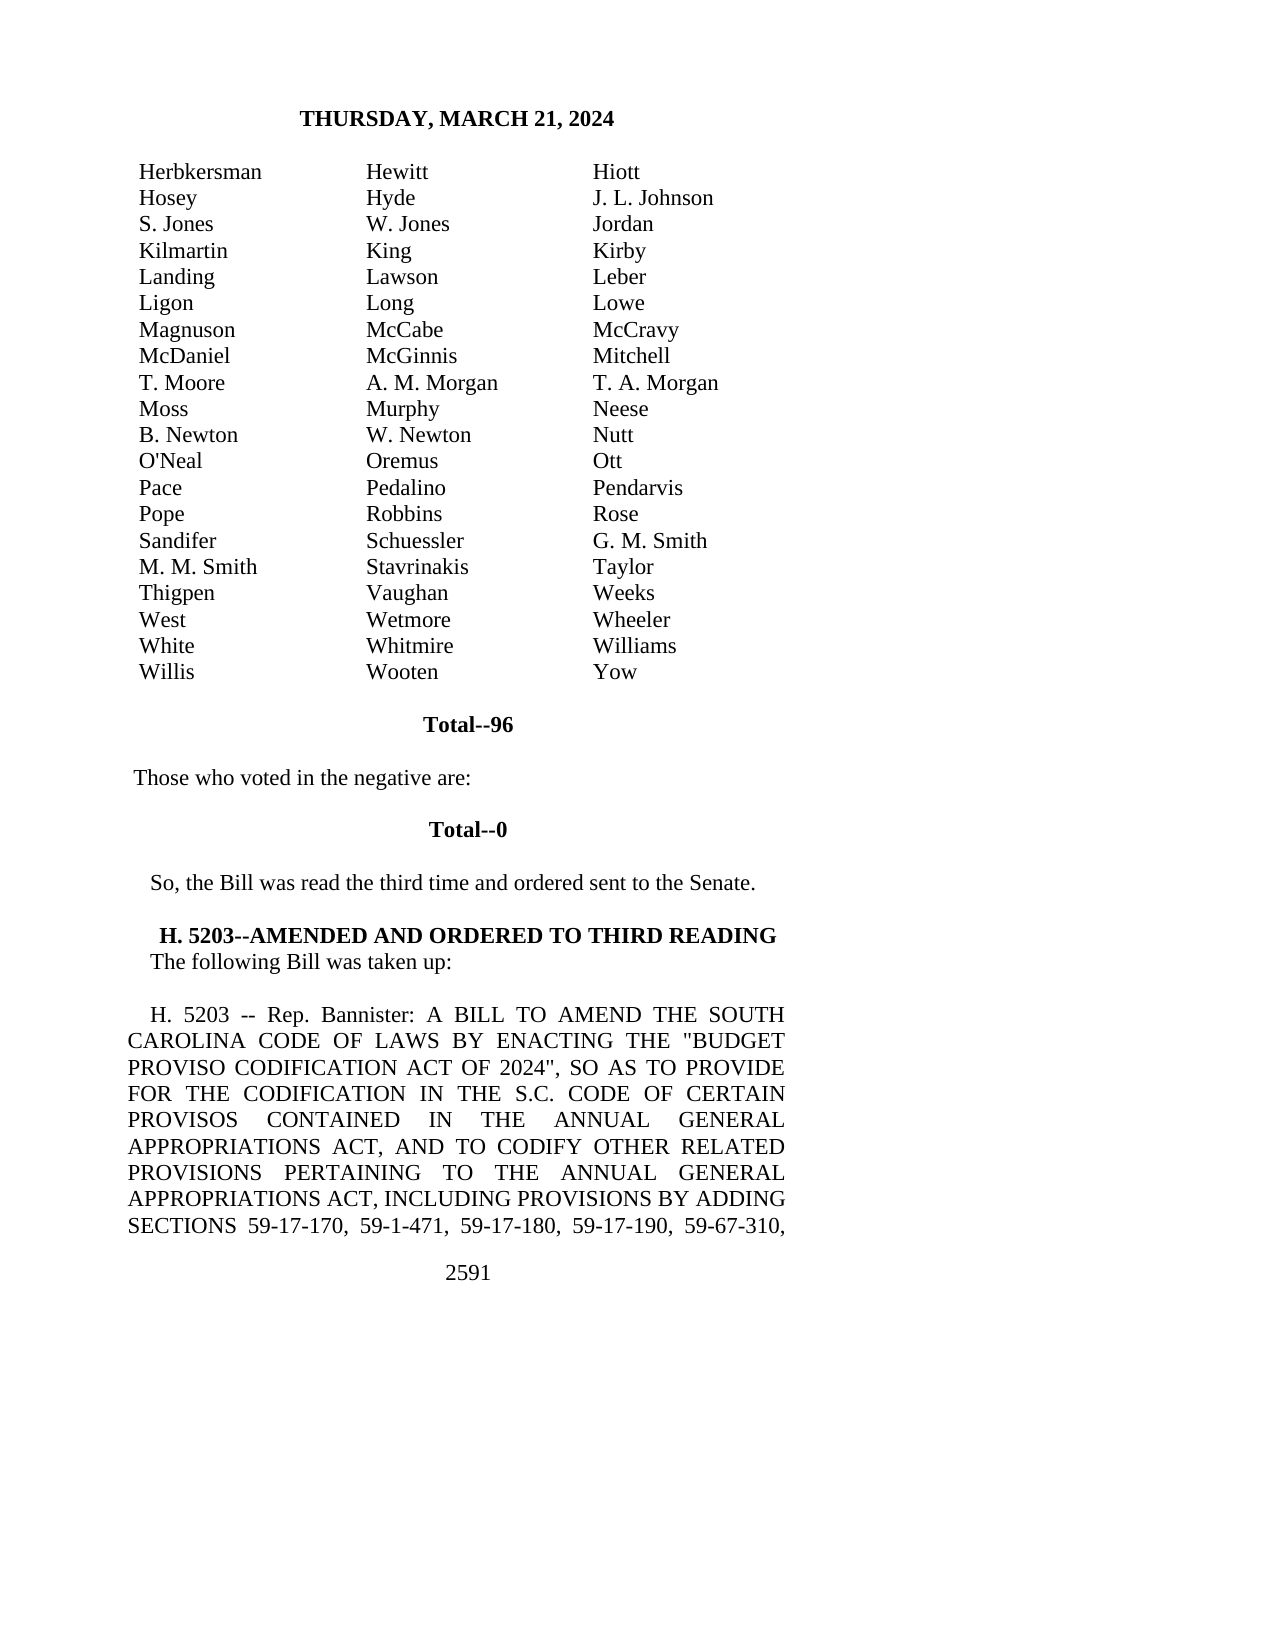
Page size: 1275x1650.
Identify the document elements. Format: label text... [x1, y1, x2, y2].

table_cell Lawson [355, 263, 581, 289]
table_cell Thigpen [128, 579, 354, 606]
table_cell Mitchell [581, 342, 808, 368]
table_cell Leber [581, 263, 808, 289]
table_cell Long [355, 290, 581, 316]
table_cell King [355, 237, 581, 263]
table_cell Hewitt [355, 158, 581, 184]
table_cell Hosey [128, 184, 354, 210]
table_cell Weeks [581, 579, 808, 606]
table_cell A. M. Morgan [355, 369, 581, 395]
table_cell McCravy [581, 316, 808, 342]
table_cell Whitmire [355, 632, 581, 658]
table_cell Willis [128, 659, 354, 685]
table_cell Landing [128, 263, 354, 289]
table_cell Robbins [355, 500, 581, 527]
table_cell S. Jones [128, 210, 354, 237]
table_cell Pace [128, 474, 354, 500]
text Total--0 [127, 817, 786, 843]
table_cell Hiott [581, 158, 808, 184]
table_cell Ligon [128, 290, 354, 316]
table_cell Neese [581, 395, 808, 421]
table_cell Jordan [581, 210, 808, 237]
table_cell Kilmartin [128, 237, 354, 263]
table_cell Lowe [581, 290, 808, 316]
table_cell T. A. Morgan [581, 369, 808, 395]
text H. 5203--AMENDED AND ORDERED TO THIRD READING [127, 922, 786, 948]
table_cell Pedalino [355, 474, 581, 500]
table_cell W. Jones [355, 210, 581, 237]
table_cell Williams [581, 632, 808, 658]
table_cell West [128, 606, 354, 632]
table_cell McGinnis [355, 342, 581, 368]
table_cell McDaniel [128, 342, 354, 368]
table_cell Murphy [355, 395, 581, 421]
text Those who voted in the negative are: [127, 764, 786, 790]
table_cell Rose [581, 500, 808, 527]
table_cell J. L. Johnson [581, 184, 808, 210]
table_cell Stavrinakis [355, 553, 581, 579]
table_cell O'Neal [128, 448, 354, 474]
table_cell Yow [581, 659, 808, 685]
table_cell Moss [128, 395, 354, 421]
table_cell Pope [128, 500, 354, 527]
table_cell Wheeler [581, 606, 808, 632]
table_cell Vaughan [355, 579, 581, 606]
table_cell W. Newton [355, 421, 581, 448]
table_cell T. Moore [128, 369, 354, 395]
table_cell Wetmore [355, 606, 581, 632]
table_cell Sandifer [128, 527, 354, 553]
table_cell Kirby [581, 237, 808, 263]
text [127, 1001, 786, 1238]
table_cell Ott [581, 448, 808, 474]
table_cell Nutt [581, 421, 808, 448]
table_cell Herbkersman [128, 158, 354, 184]
table_cell G. M. Smith [581, 527, 808, 553]
text The following Bill was taken up: [127, 948, 786, 975]
text So, the Bill was read the third time and ordered sent to the Senate. [127, 869, 786, 896]
table_cell Schuessler [355, 527, 581, 553]
table_cell Pendarvis [581, 474, 808, 500]
table_cell White [128, 632, 354, 658]
table_cell M. M. Smith [128, 553, 354, 579]
table_cell Magnuson [128, 316, 354, 342]
table_cell B. Newton [128, 421, 354, 448]
table_cell Taylor [581, 553, 808, 579]
table_cell Oremus [355, 448, 581, 474]
table_cell Wooten [355, 659, 581, 685]
text Total--96 [127, 711, 786, 737]
table_cell McCabe [355, 316, 581, 342]
table_cell Hyde [355, 184, 581, 210]
